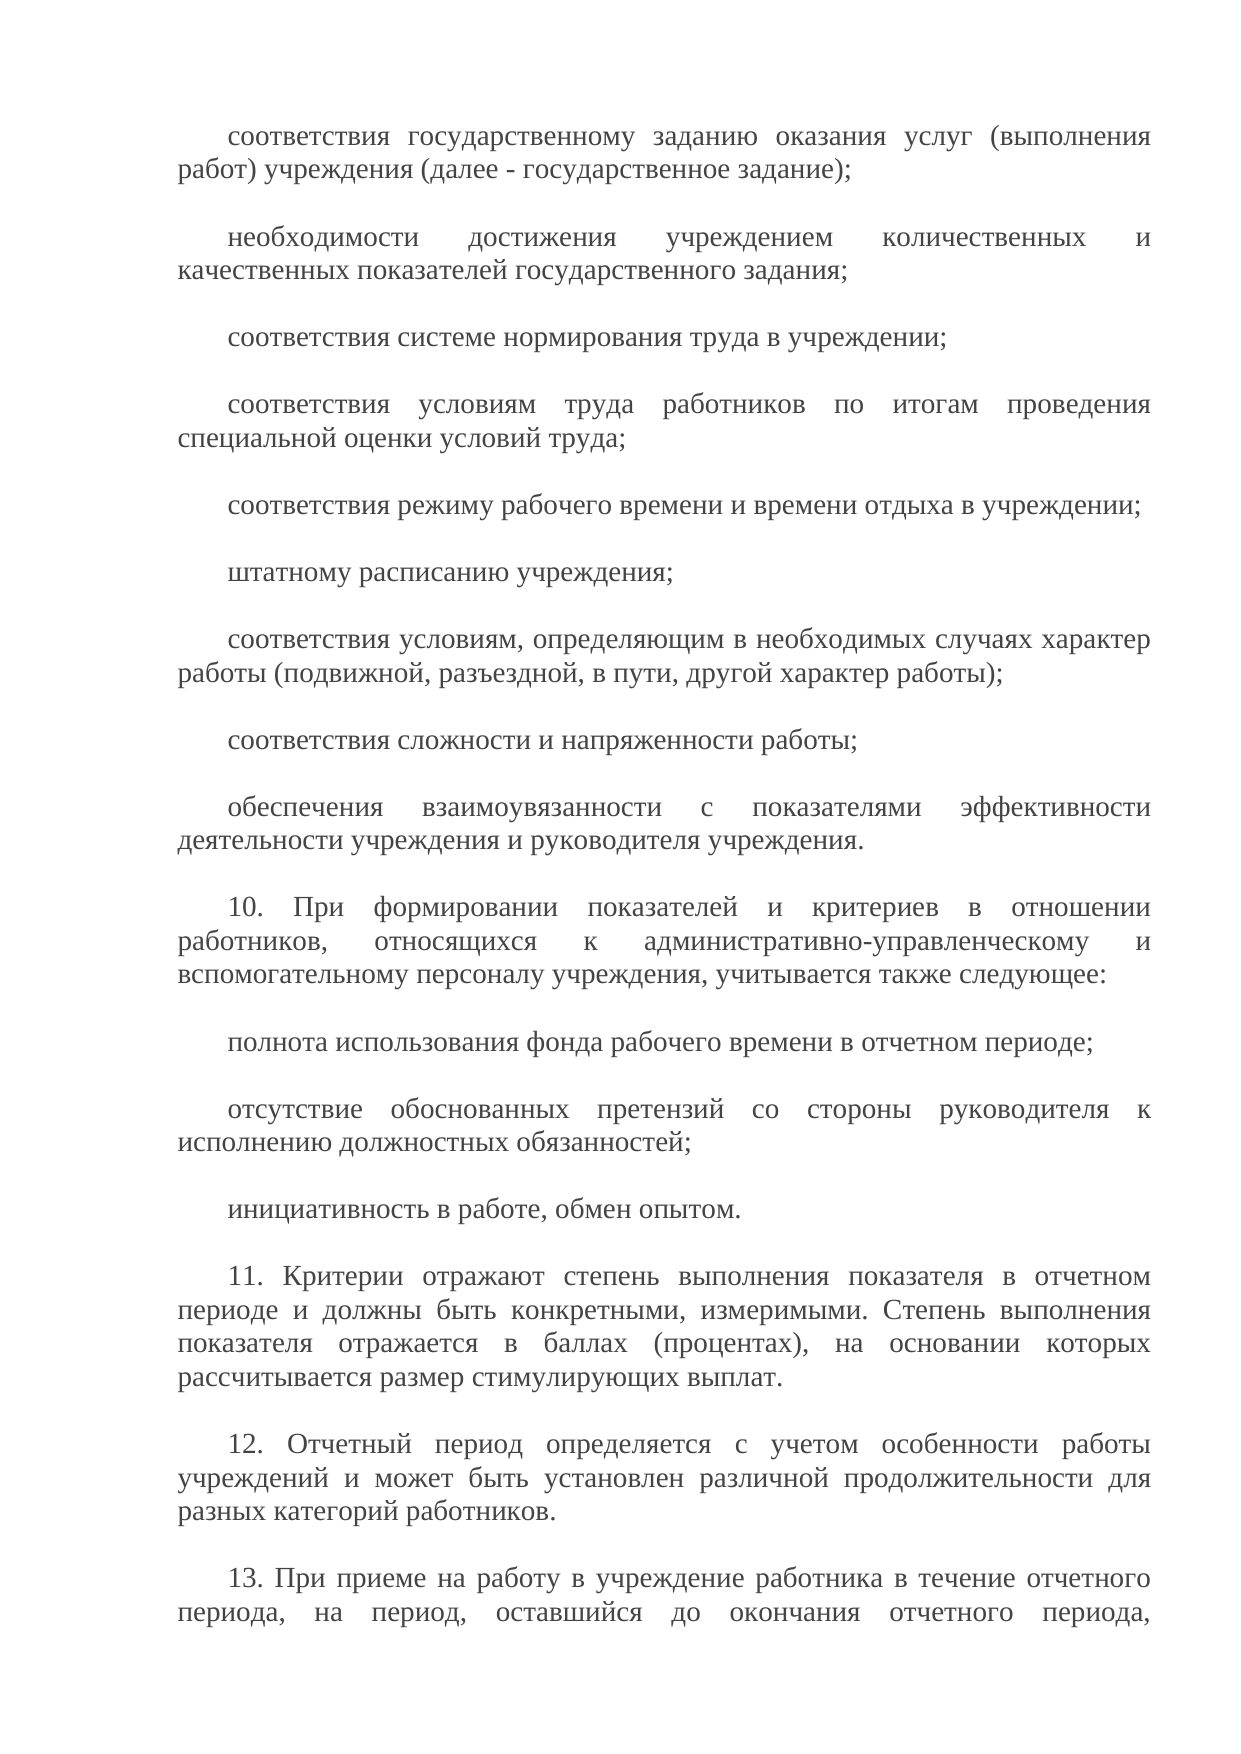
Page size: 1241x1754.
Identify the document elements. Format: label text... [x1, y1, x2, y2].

text соответствия сложности и напряженности работы; [177, 722, 1152, 755]
text 11. Критерии отражают степень выполнения показателя в отчетном периоде и должны быть конкретными, измеримыми. Степень выполнения показателя отражается в баллах (процентах), на основании которых рассчитывается размер стимулирующих выплат. [177, 1258, 1152, 1393]
text инициативность в работе, обмен опытом. [177, 1191, 1152, 1225]
text соответствия режиму рабочего времени и времени отдыха в учреждении; [177, 487, 1152, 521]
text отсутствие обоснованных претензий со стороны руководителя к исполнению должностных обязанностей; [177, 1091, 1152, 1158]
text соответствия государственному заданию оказания услуг (выполнения работ) учреждения (далее - государственное задание); [177, 118, 1152, 185]
text соответствия условиям, определяющим в необходимых случаях характер работы (подвижной, разъездной, в пути, другой характер работы); [177, 621, 1152, 688]
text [177, 1560, 1152, 1627]
text соответствия системе нормирования труда в учреждении; [177, 319, 1152, 353]
text соответствия условиям труда работников по итогам проведения специальной оценки условий труда; [177, 386, 1152, 453]
text 12. Отчетный период определяется с учетом особенности работы учреждений и может быть установлен различной продолжительности для разных категорий работников. [177, 1426, 1152, 1527]
text штатному расписанию учреждения; [177, 554, 1152, 588]
text полнота использования фонда рабочего времени в отчетном периоде; [177, 1024, 1152, 1057]
text 10. При формировании показателей и критериев в отношении работников, относящихся к административно-управленческому и вспомогательному персоналу учреждения, учитывается также следующее: [177, 889, 1152, 990]
text обеспечения взаимоувязанности с показателями эффективности деятельности учреждения и руководителя учреждения. [177, 789, 1152, 856]
text необходимости достижения учреждением количественных и качественных показателей государственного задания; [177, 219, 1152, 286]
